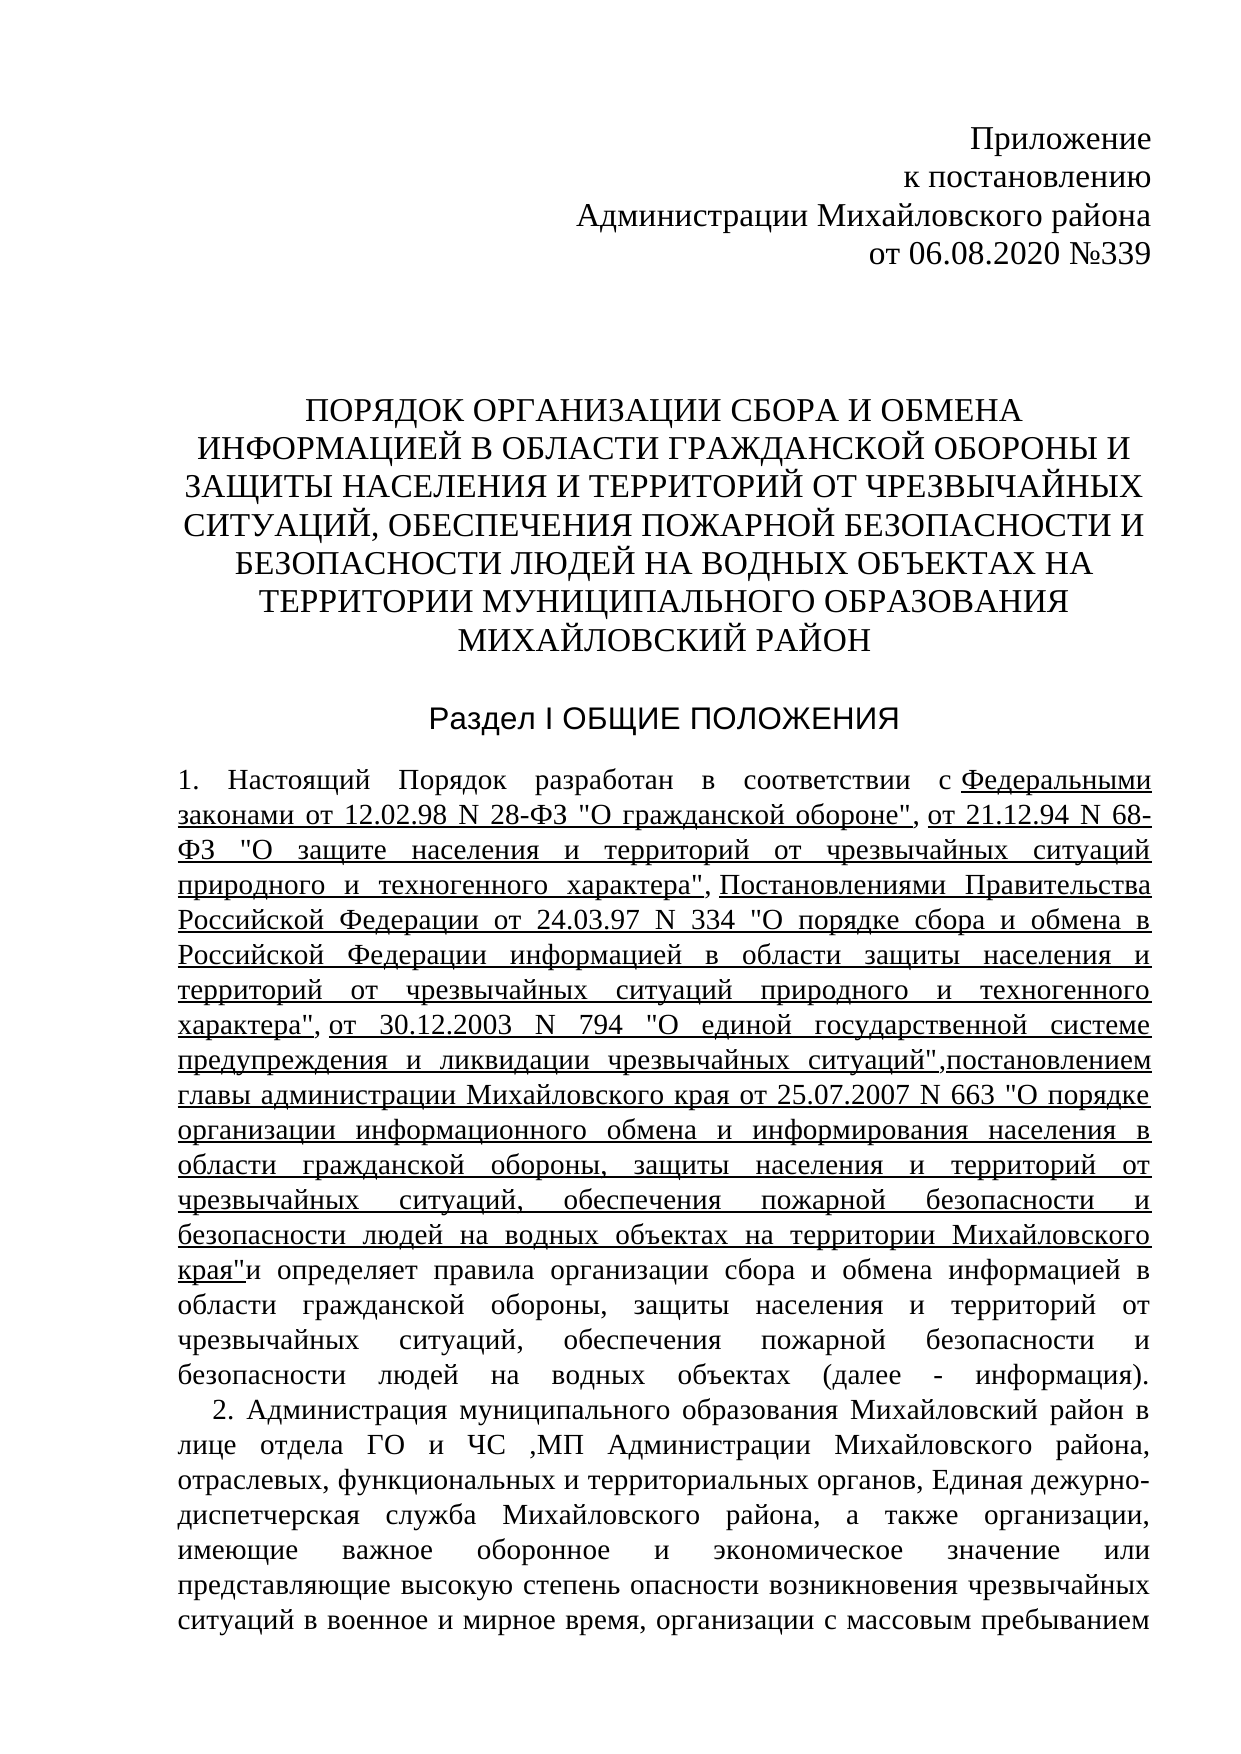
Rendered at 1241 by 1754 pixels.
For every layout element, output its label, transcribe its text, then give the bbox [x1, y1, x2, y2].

text от 06.08.2020 №339 [177, 233, 1152, 271]
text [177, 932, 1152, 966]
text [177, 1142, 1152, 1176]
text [177, 1247, 1152, 1636]
text Приложение [177, 118, 1152, 156]
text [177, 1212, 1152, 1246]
text Раздел I ОБЩИЕ ПОЛОЖЕНИЯ [177, 700, 1152, 736]
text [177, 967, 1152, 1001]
text ПОРЯДОК ОРГАНИЗАЦИИ СБОРА И ОБМЕНА ИНФОРМАЦИЕЙ В ОБЛАСТИ ГРАЖДАНСКОЙ ОБОРОНЫ И ЗАЩИТЫ НАСЕЛЕНИЯ И ТЕРРИТОРИЙ ОТ ЧРЕЗВЫЧАЙНЫХ СИТУАЦИЙ, ОБЕСПЕЧЕНИЯ ПОЖАРНОЙ БЕЗОПАСНОСТИ И БЕЗОПАСНОСТИ ЛЮДЕЙ НА ВОДНЫХ ОБЪЕКТАХ НА ТЕРРИТОРИИ МУНИЦИПАЛЬНОГО ОБРАЗОВАНИЯ МИХАЙЛОВСКИЙ РАЙОН [177, 390, 1152, 658]
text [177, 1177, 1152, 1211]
text Администрации Михайловского района [177, 195, 1152, 233]
text к постановлению [177, 156, 1152, 195]
